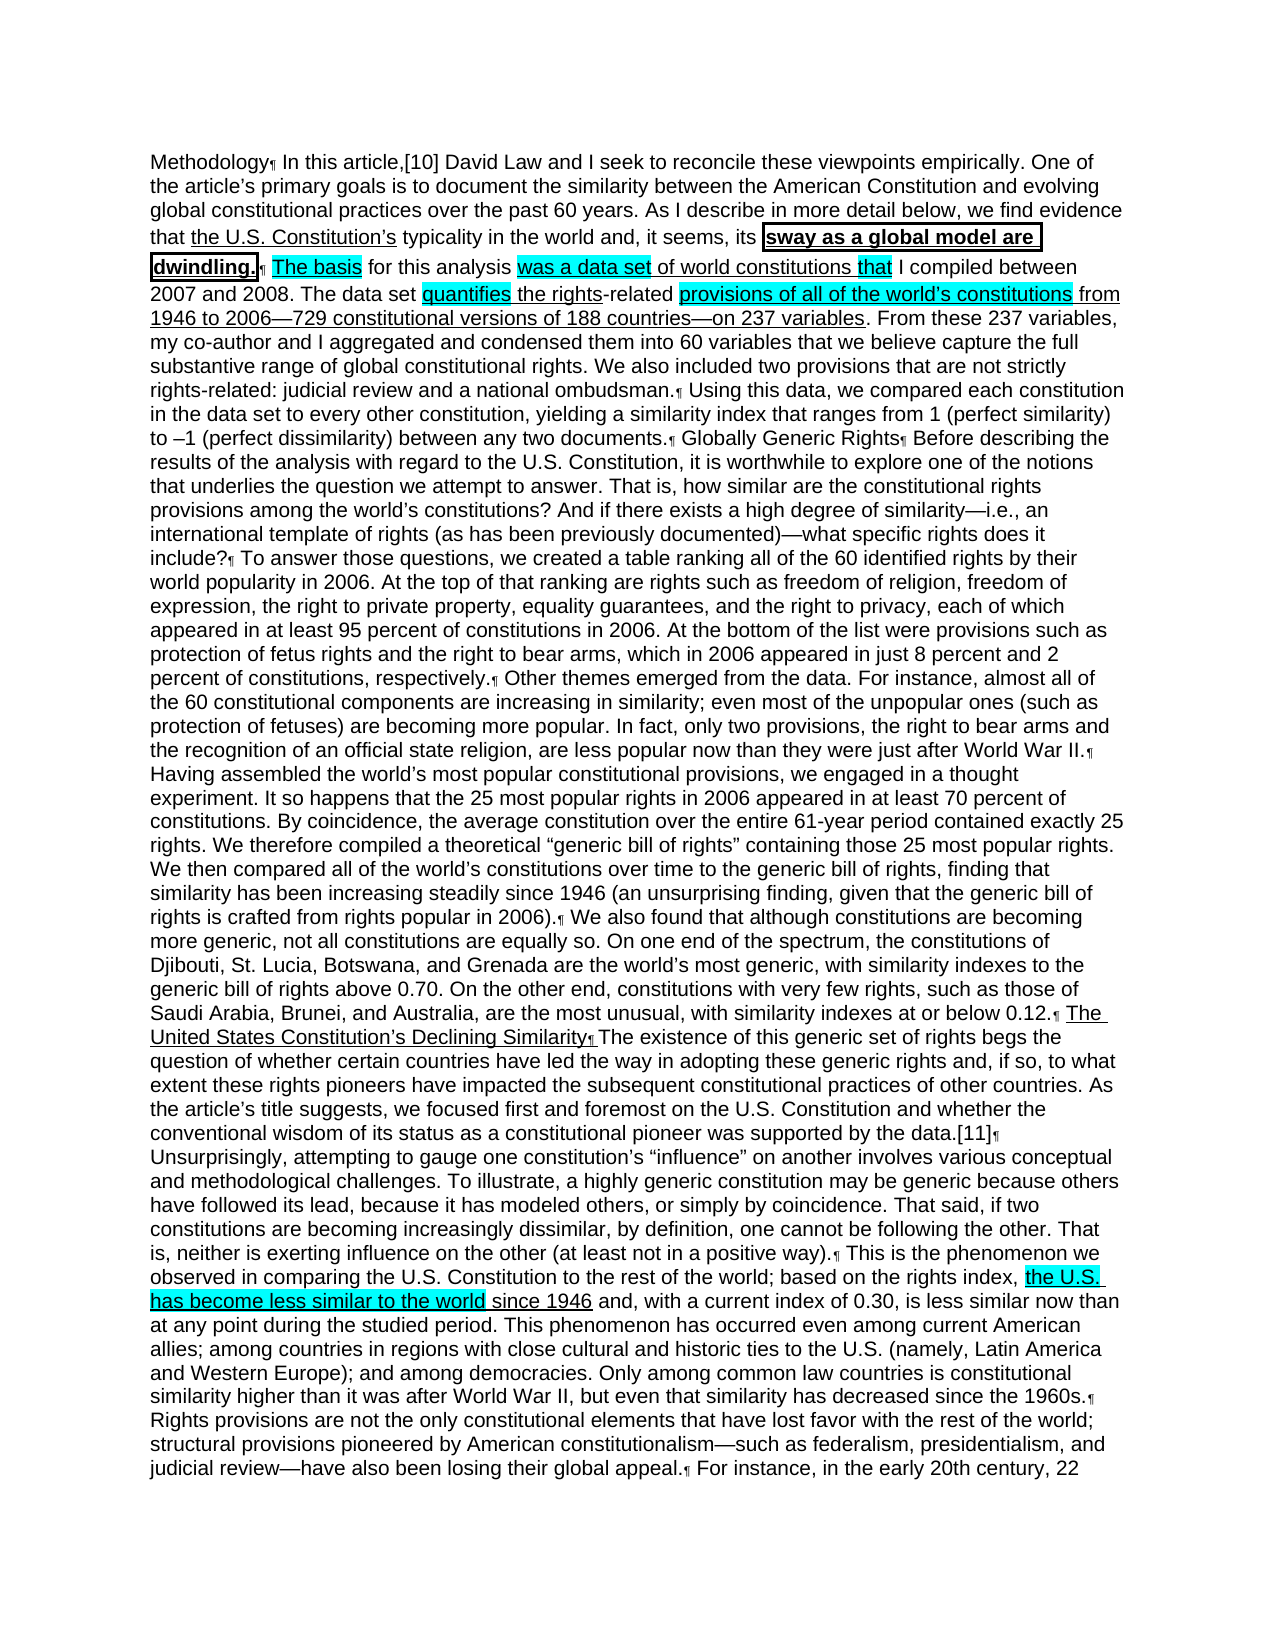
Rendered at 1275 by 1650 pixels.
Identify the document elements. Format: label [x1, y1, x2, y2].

text [150, 150, 1125, 1480]
